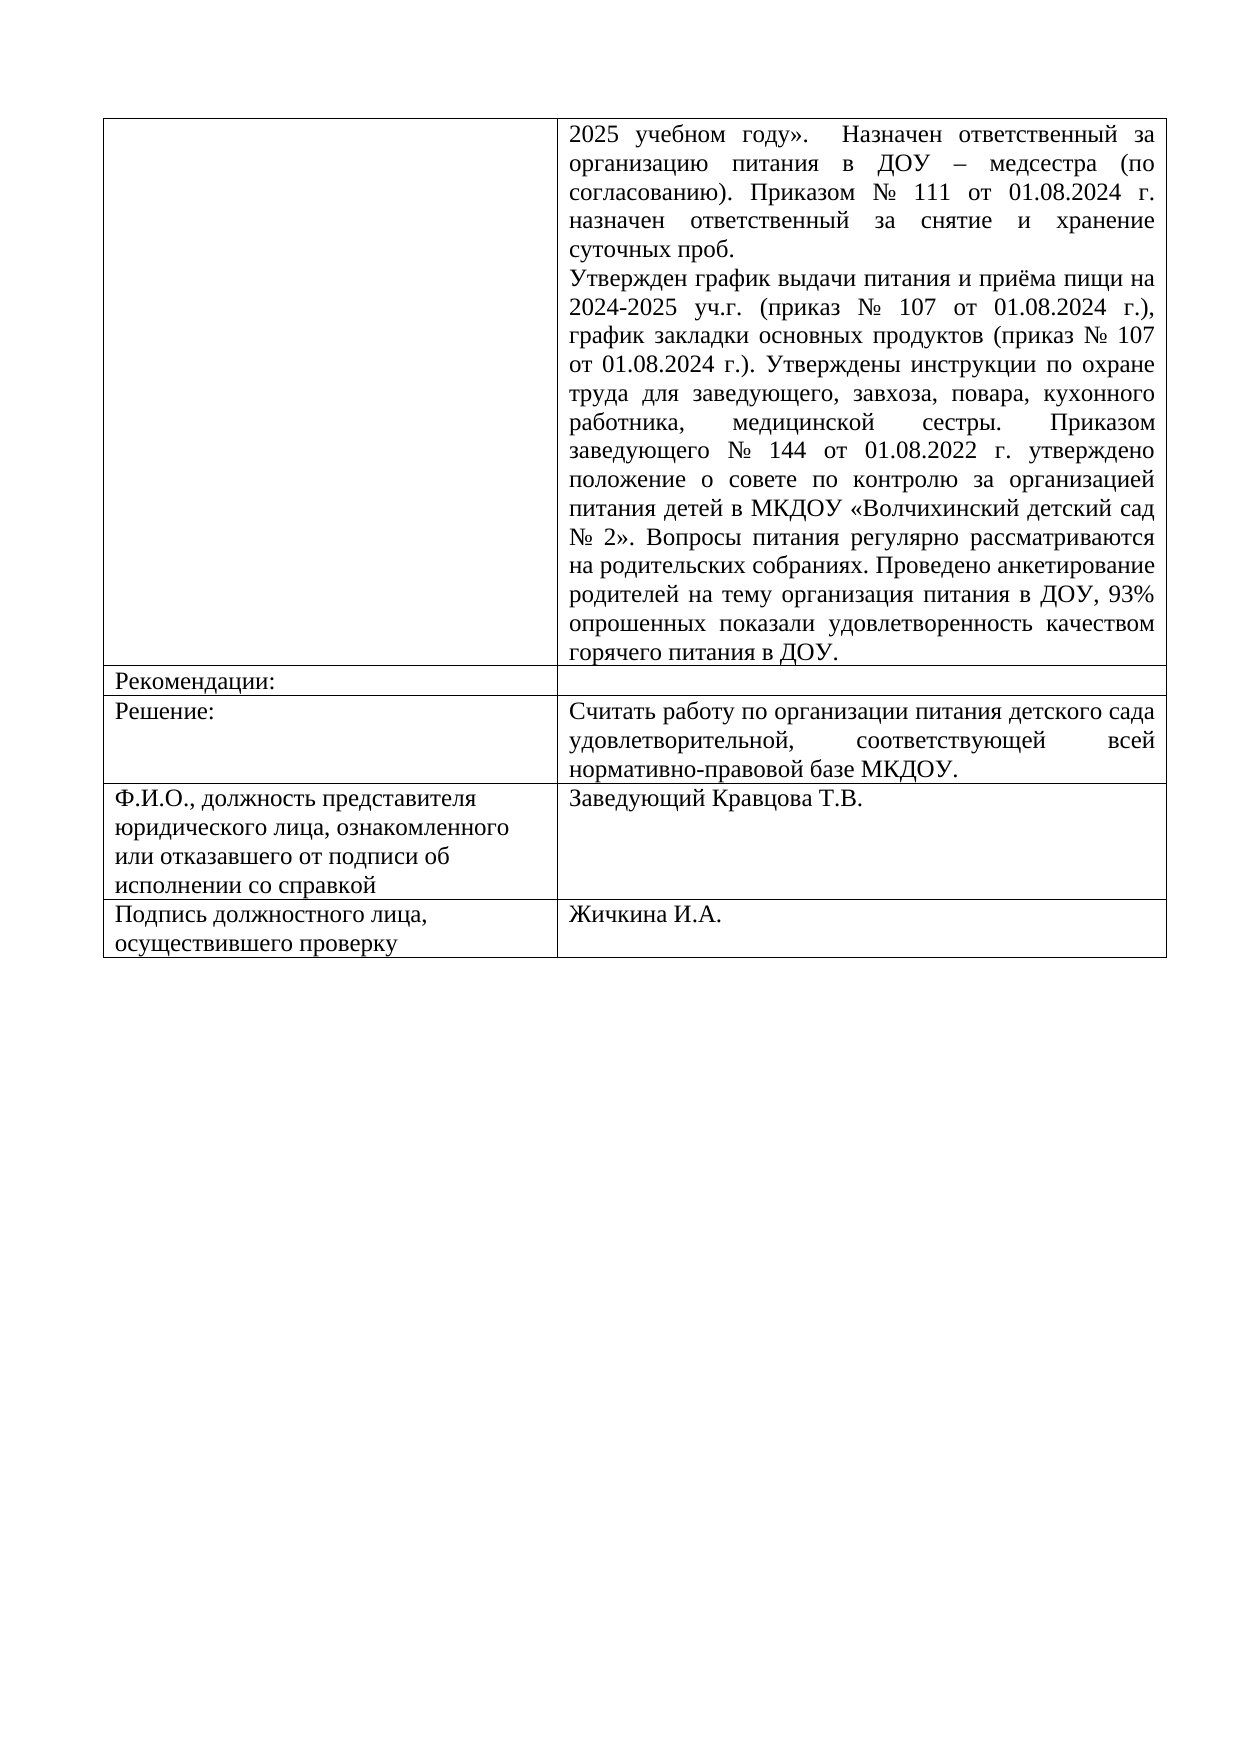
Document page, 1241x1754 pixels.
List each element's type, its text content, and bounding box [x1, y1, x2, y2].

table_cell Ф.И.О., должность представителя юридического лица, ознакомленного или отказавшего от подписи об исполнении со справкой [104, 784, 557, 898]
table_cell Рекомендации: [104, 666, 557, 695]
table_cell [558, 666, 1166, 695]
table_cell Считать работу по организации питания детского сада удовлетворительной, соответствующей всей нормативно-правовой базе МКДОУ. [558, 696, 1166, 782]
table_cell Решение: [104, 696, 557, 782]
table_cell Заведующий Кравцова Т.В. [558, 784, 1166, 898]
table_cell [104, 119, 557, 665]
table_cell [558, 119, 1166, 665]
table_cell Подпись должностного лица, осуществившего проверку [104, 900, 557, 957]
table_cell Жичкина И.А. [558, 900, 1166, 957]
